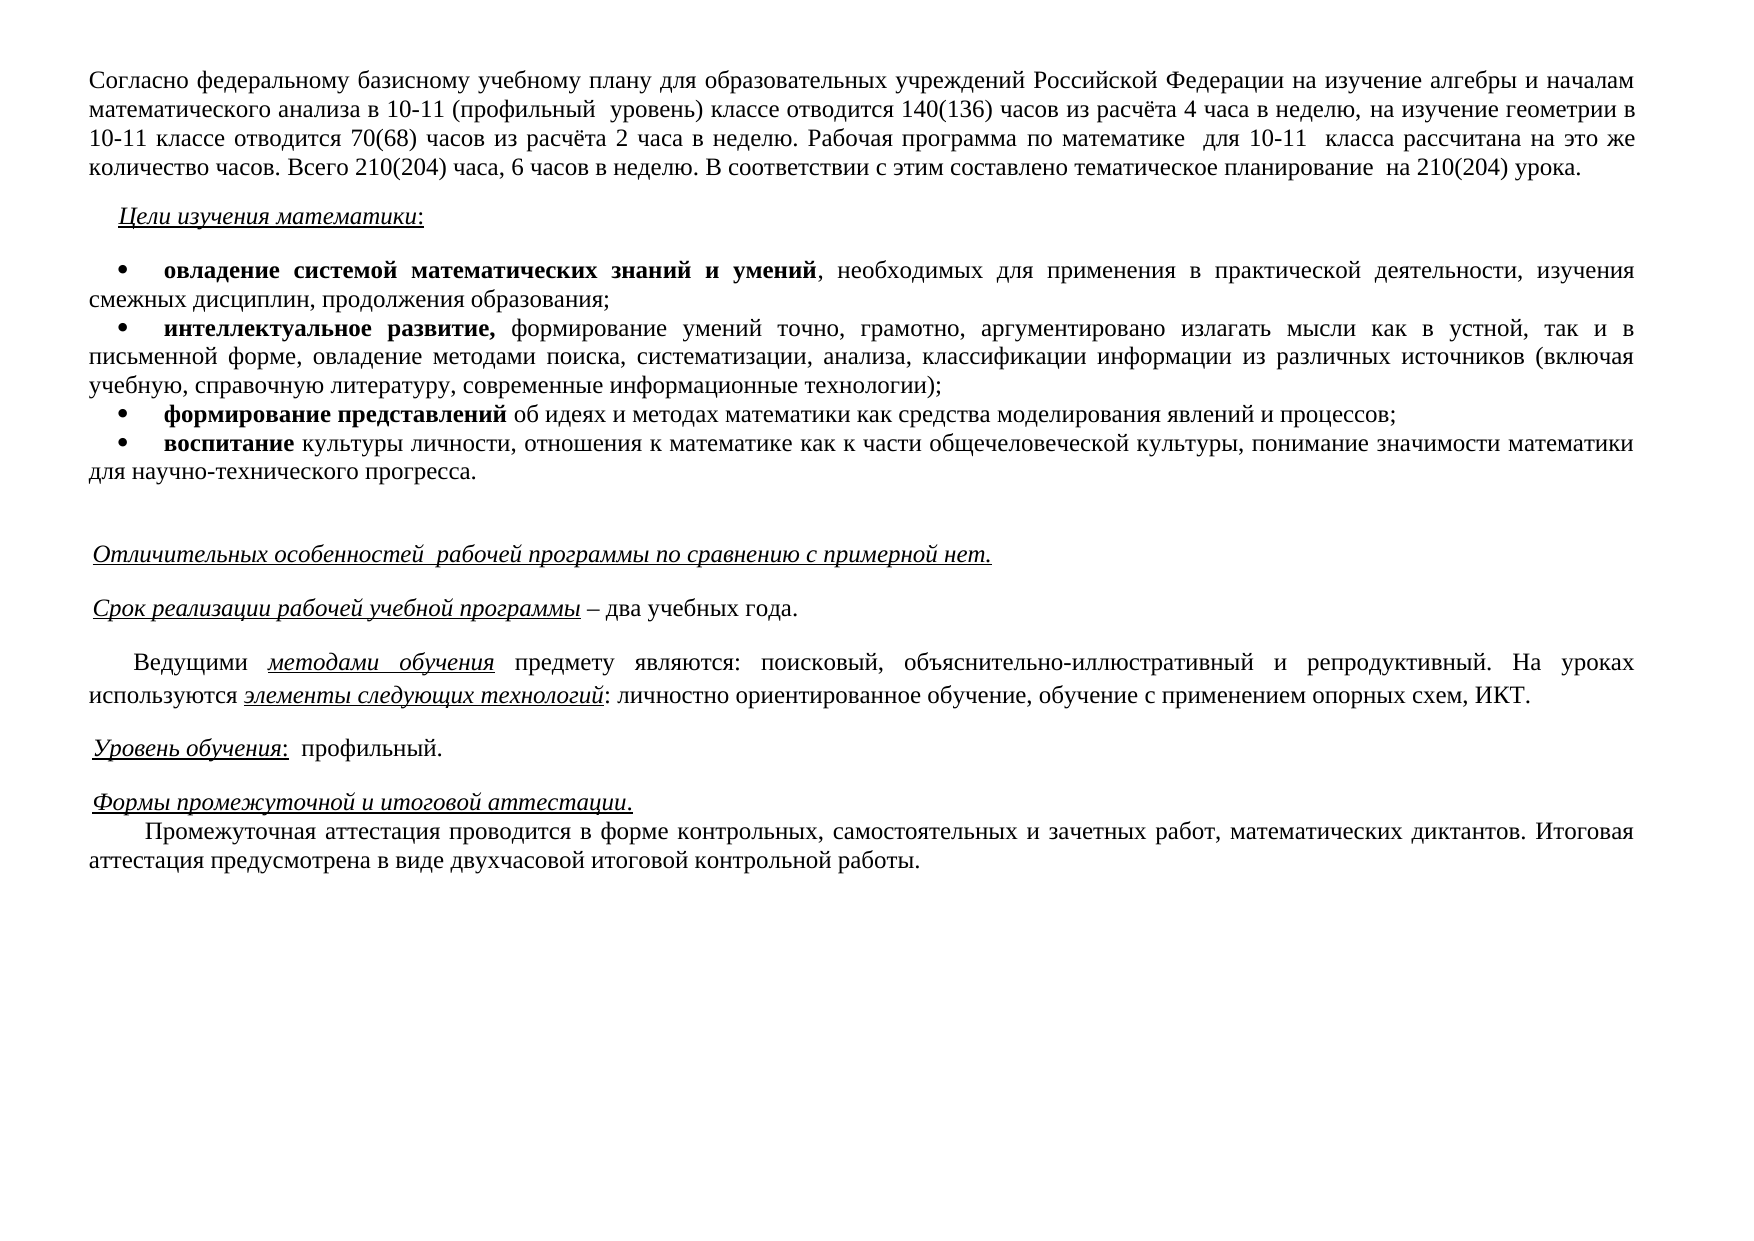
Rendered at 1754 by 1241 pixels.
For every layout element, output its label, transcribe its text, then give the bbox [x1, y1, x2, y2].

text Ведущими методами обучения предмету являются: поисковый, объяснительно-иллюстративный и репродуктивный. На уроках используются элементы следующих технологий: личностно ориентированное обучение, обучение с применением опорных схем, ИКТ. [89, 647, 1636, 708]
text Цели изучения математики: [89, 201, 1636, 230]
text Промежуточная аттестация проводится в форме контрольных, самостоятельных и зачетных работ, математических диктантов. Итоговая аттестация предусмотрена в виде двухчасовой итоговой контрольной работы. [89, 816, 1636, 874]
list овладение системой математических знаний и умений, необходимых для применения в практической деятельности, изучения смежных дисциплин, продолжения образования; [89, 255, 1636, 313]
list формирование представлений об идеях и методах математики как средства моделирования явлений и процессов; [89, 399, 1636, 428]
list воспитание культуры личности, отношения к математике как к части общечеловеческой культуры, понимание значимости математики для научно-технического прогресса. [89, 428, 1636, 485]
text Срок реализации рабочей учебной программы – два учебных года. [89, 593, 1636, 622]
text Уровень обучения: профильный. [89, 733, 1636, 762]
text Отличительных особенностей рабочей программы по сравнению с примерной нет. [89, 539, 1636, 568]
text Формы промежуточной и итоговой аттестации. [89, 787, 1636, 816]
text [89, 65, 1636, 180]
list интеллектуальное развитие, формирование умений точно, грамотно, аргументировано излагать мысли как в устной, так и в письменной форме, овладение методами поиска, систематизации, анализа, классификации информации из различных источников (включая учебную, справочную литературу, современные информационные технологии); [89, 313, 1636, 399]
